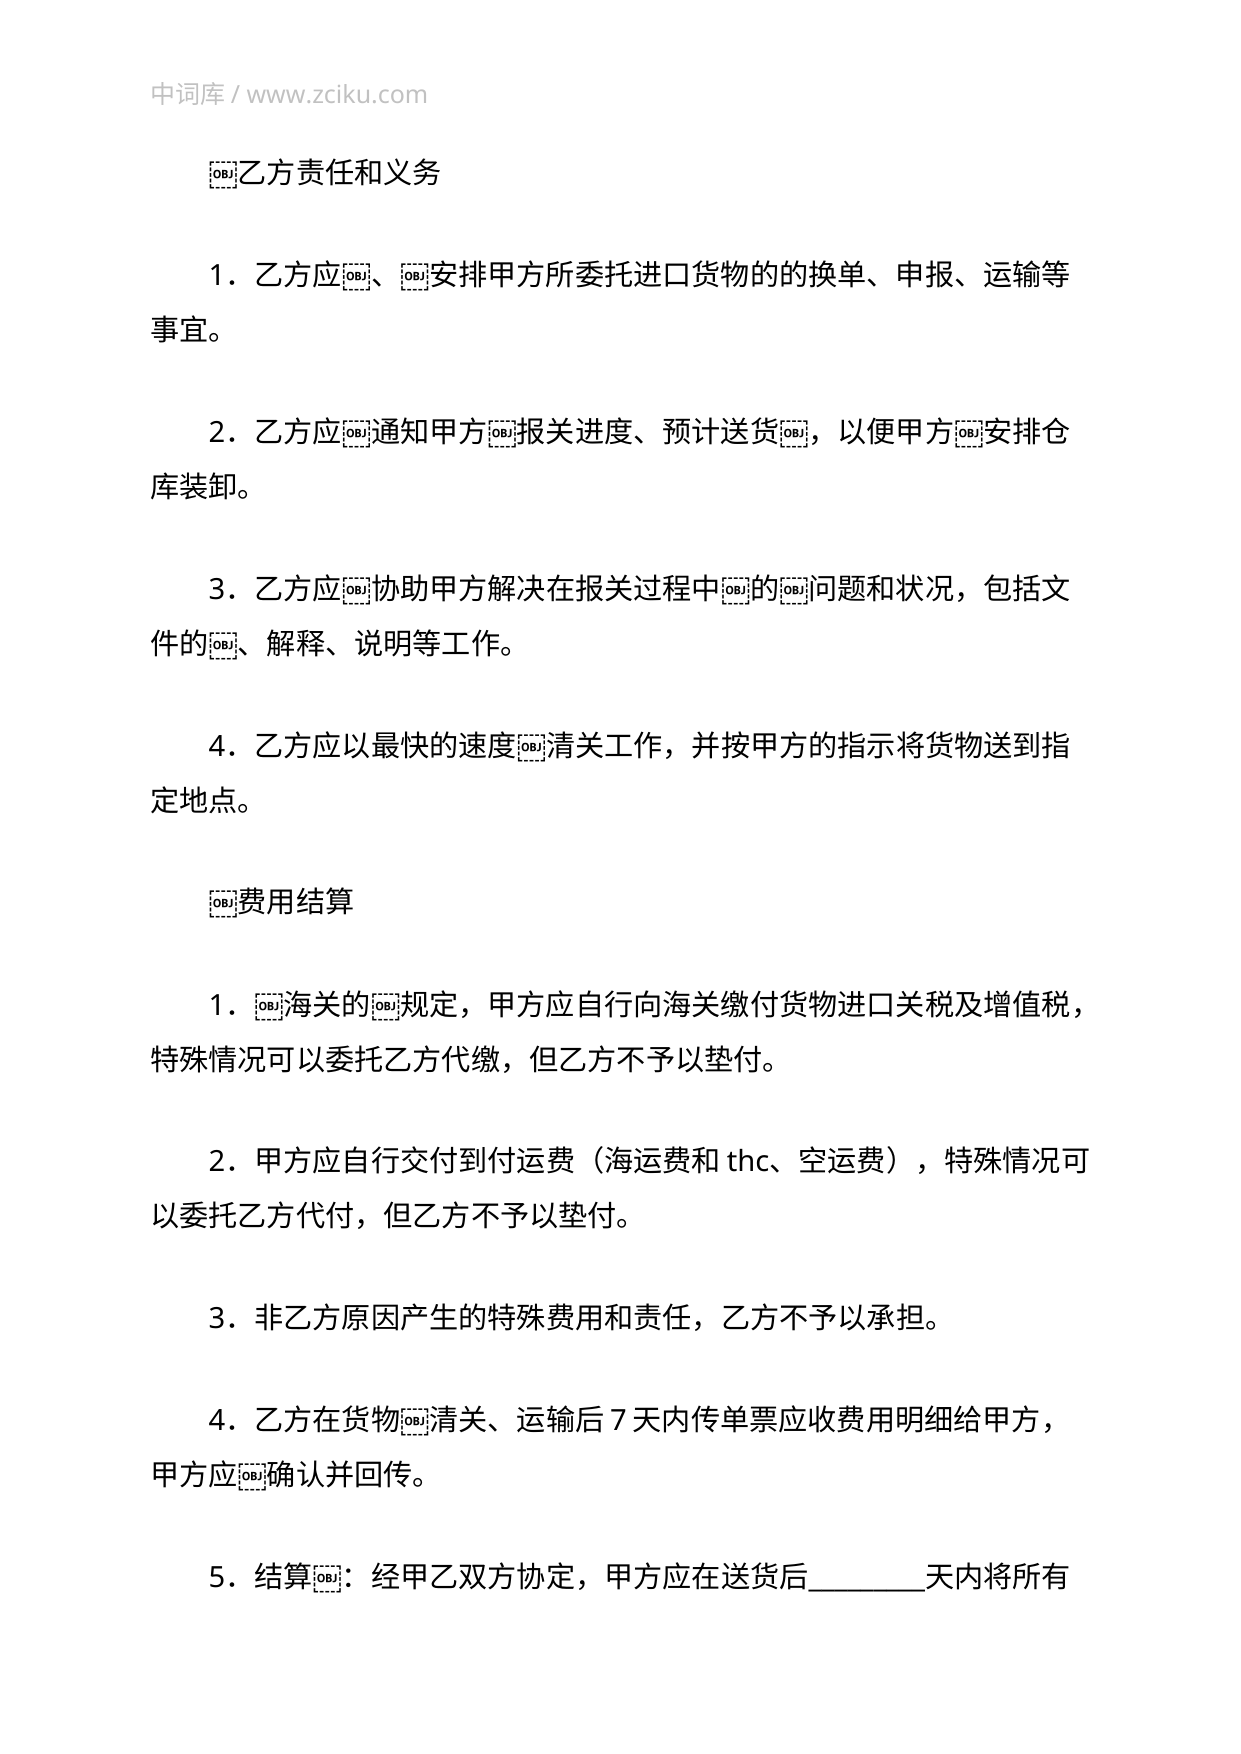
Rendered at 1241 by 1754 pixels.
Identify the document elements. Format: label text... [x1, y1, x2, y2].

text 3．非乙方原因产生的特殊费用和责任，乙方不予以承担。 [150, 1294, 1090, 1337]
text 1．￼海关的￼规定，甲方应自行向海关缴付货物进口关税及增值税，特殊情况可以委托乙方代缴，但乙方不予以垫付。 [150, 981, 1090, 1078]
text 2．乙方应￼通知甲方￼报关进度、预计送货￼，以便甲方￼安排仓库装卸。 [150, 409, 1090, 506]
text 4．乙方在货物￼清关、运输后7天内传单票应收费用明细给甲方，甲方应￼确认并回传。 [150, 1397, 1090, 1494]
text 1．乙方应￼、￼安排甲方所委托进口货物的的换单、申报、运输等事宜。 [150, 252, 1090, 349]
text 4．乙方应以最快的速度￼清关工作，并按甲方的指示将货物送到指定地点。 [150, 722, 1090, 819]
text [150, 1553, 1090, 1596]
text 2．甲方应自行交付到付运费（海运费和thc、空运费），特殊情况可以委托乙方代付，但乙方不予以垫付。 [150, 1138, 1090, 1235]
text ￼费用结算 [150, 879, 1090, 921]
text ￼乙方责任和义务 [150, 150, 1090, 192]
text 3．乙方应￼协助甲方解决在报关过程中￼的￼问题和状况，包括文件的￼、解释、说明等工作。 [150, 566, 1090, 663]
